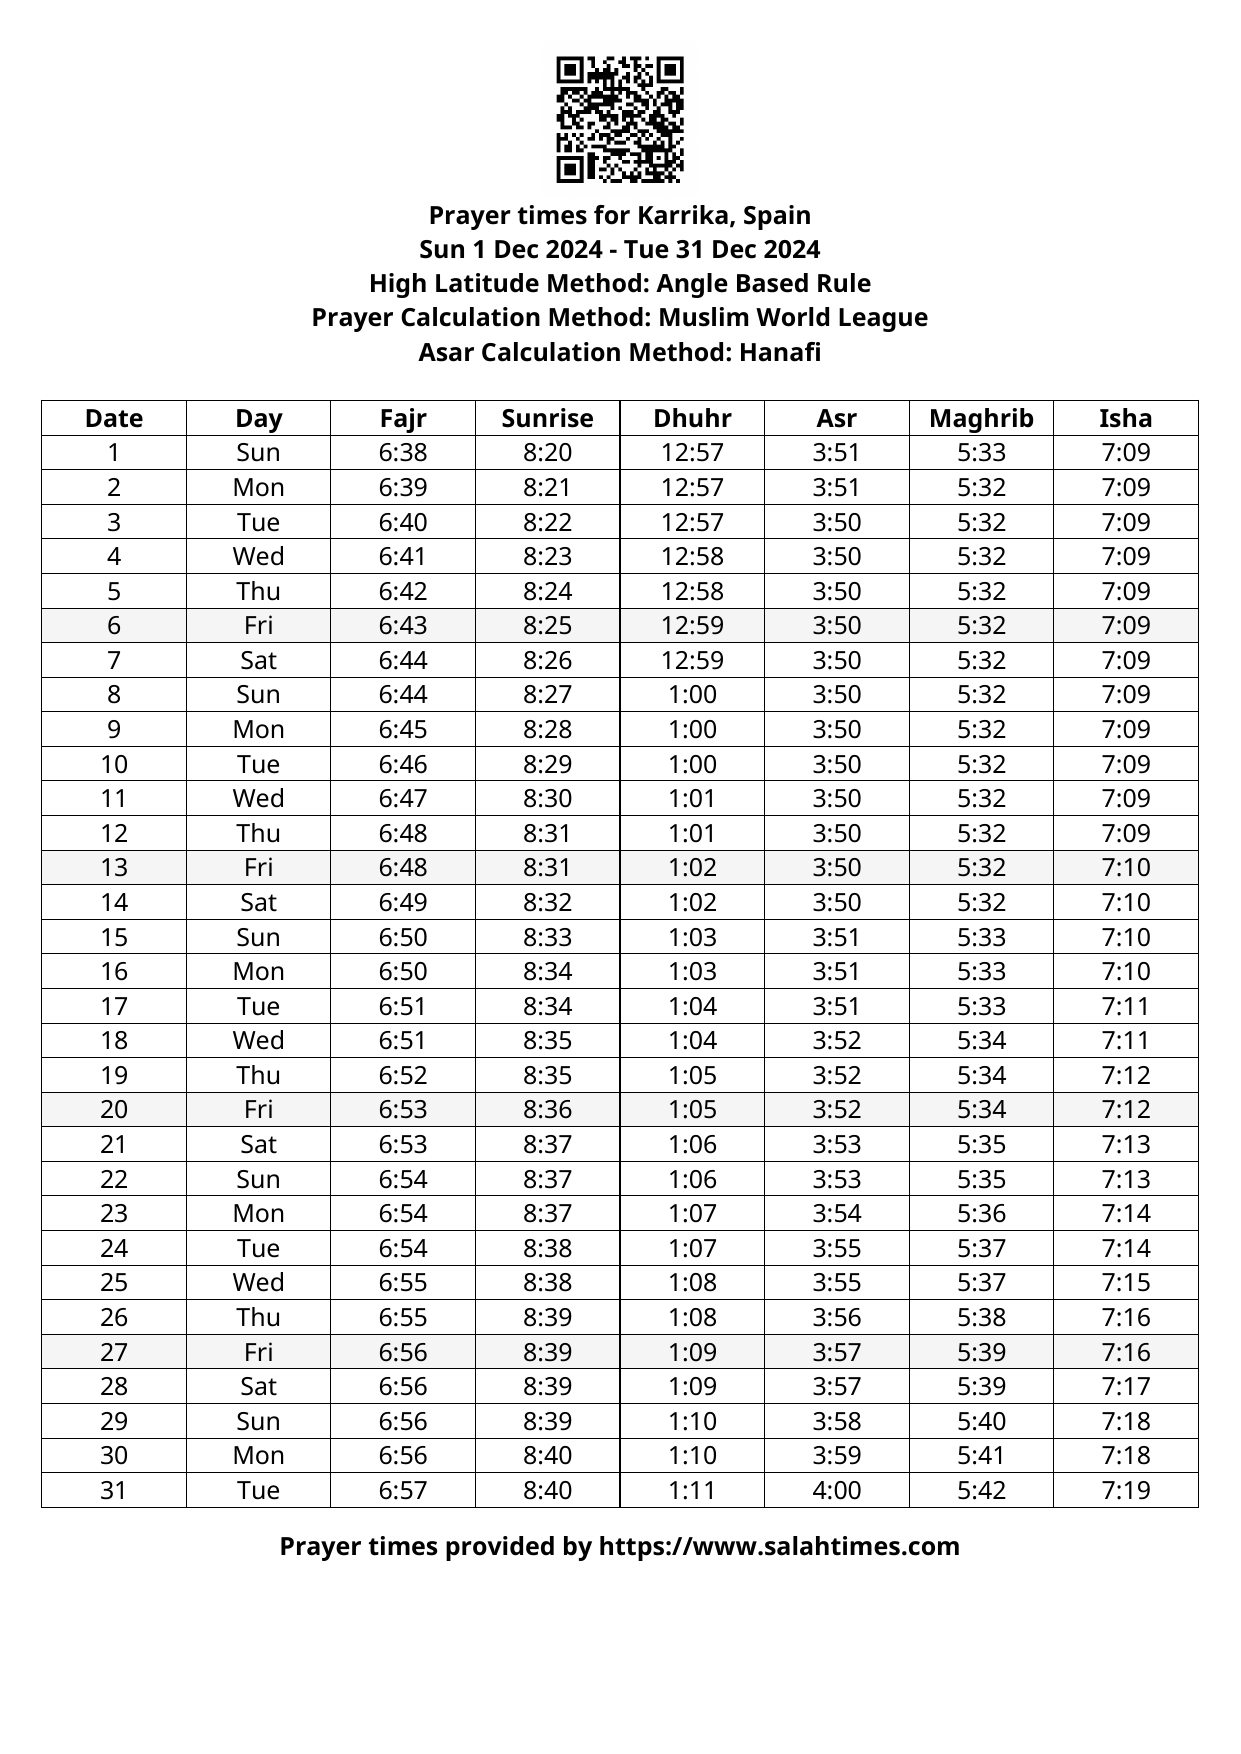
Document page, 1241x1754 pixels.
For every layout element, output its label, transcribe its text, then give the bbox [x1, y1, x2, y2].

table_cell 3:53 [765, 1127, 909, 1161]
text Prayer times for Karrika, Spain [42, 198, 1198, 232]
table_cell 6:50 [331, 920, 475, 953]
table_cell 3 [42, 505, 186, 538]
table_cell 3:54 [765, 1196, 909, 1230]
table_cell 8:34 [476, 954, 619, 988]
table_cell 6:46 [331, 747, 475, 780]
table_cell 3:59 [765, 1439, 909, 1472]
table_cell 6:44 [331, 678, 475, 711]
table_cell 3:51 [765, 436, 909, 469]
table_cell 7:11 [1054, 989, 1198, 1022]
table_cell 13 [42, 851, 186, 884]
table_cell 7:09 [1054, 816, 1198, 849]
table_cell 3:51 [765, 920, 909, 953]
table_cell 7:14 [1054, 1196, 1198, 1230]
table_cell 27 [42, 1335, 186, 1368]
table_cell 6:45 [331, 712, 475, 746]
table_cell 6:56 [331, 1335, 475, 1368]
table_cell Sun [187, 678, 330, 711]
table_cell 5:34 [910, 1058, 1053, 1092]
table_cell Wed [187, 781, 330, 815]
table_cell 8:40 [476, 1439, 619, 1472]
table_cell Thu [187, 574, 330, 607]
table_cell 5:32 [910, 816, 1053, 849]
table_cell 3:50 [765, 678, 909, 711]
table_cell 3:50 [765, 816, 909, 849]
table_cell 3:53 [765, 1162, 909, 1195]
table_cell 14 [42, 885, 186, 919]
table_cell 5:32 [910, 539, 1053, 573]
table_cell 3:50 [765, 851, 909, 884]
table_cell 7:09 [1054, 712, 1198, 746]
table_cell 5:32 [910, 747, 1053, 780]
table_cell 6:57 [331, 1473, 475, 1507]
table_cell 8:39 [476, 1404, 619, 1437]
table_cell 1:05 [621, 1093, 764, 1126]
table_cell 8:23 [476, 539, 619, 573]
table_cell 6:42 [331, 574, 475, 607]
table_cell Sun [187, 1404, 330, 1437]
table_cell 1:00 [621, 678, 764, 711]
table_cell 6:52 [331, 1058, 475, 1092]
table_cell 6:56 [331, 1369, 475, 1403]
table_cell 8:29 [476, 747, 619, 780]
table_cell 8:33 [476, 920, 619, 953]
table_cell 6:51 [331, 1024, 475, 1057]
table_cell 1:06 [621, 1127, 764, 1161]
table_cell 7:09 [1054, 678, 1198, 711]
table_cell 20 [42, 1093, 186, 1126]
table_cell 7:12 [1054, 1093, 1198, 1126]
table_cell 8:26 [476, 643, 619, 677]
table_cell 6:48 [331, 851, 475, 884]
table_cell Mon [187, 712, 330, 746]
table_cell 3:55 [765, 1231, 909, 1264]
table_cell 3:57 [765, 1335, 909, 1368]
table_cell 5:37 [910, 1231, 1053, 1264]
table_cell 3:50 [765, 885, 909, 919]
table_cell 12:57 [621, 470, 764, 504]
table_cell 6:56 [331, 1439, 475, 1472]
table_cell 7 [42, 643, 186, 677]
table_cell 8 [42, 678, 186, 711]
table_cell Sat [187, 643, 330, 677]
table_cell 7:10 [1054, 954, 1198, 988]
table_cell 1:04 [621, 989, 764, 1022]
text High Latitude Method: Angle Based Rule [42, 266, 1198, 300]
table_cell 8:40 [476, 1473, 619, 1507]
table_cell 12:58 [621, 574, 764, 607]
table_cell Mon [187, 470, 330, 504]
table_cell 1:05 [621, 1058, 764, 1092]
text Asar Calculation Method: Hanafi [42, 334, 1198, 368]
table_cell 3:50 [765, 505, 909, 538]
picture [542, 41, 699, 198]
table_cell 3:55 [765, 1266, 909, 1299]
table_cell 5:33 [910, 954, 1053, 988]
table_cell 16 [42, 954, 186, 988]
table_cell 6:53 [331, 1093, 475, 1126]
table_cell 7:10 [1054, 920, 1198, 953]
table_cell 7:18 [1054, 1404, 1198, 1437]
table_cell 3:50 [765, 643, 909, 677]
table_cell 5:36 [910, 1196, 1053, 1230]
table_cell 8:38 [476, 1266, 619, 1299]
table_cell Wed [187, 539, 330, 573]
table_cell 6:50 [331, 954, 475, 988]
table_cell 1:00 [621, 712, 764, 746]
table_cell 3:50 [765, 747, 909, 780]
table_cell 5:32 [910, 851, 1053, 884]
table_cell 18 [42, 1024, 186, 1057]
table_cell 7:09 [1054, 436, 1198, 469]
table_cell 5:39 [910, 1369, 1053, 1403]
table_cell 3:50 [765, 712, 909, 746]
table_cell Wed [187, 1024, 330, 1057]
table_cell 5:32 [910, 574, 1053, 607]
table_cell 7:09 [1054, 747, 1198, 780]
table_cell 8:25 [476, 609, 619, 642]
table_cell 8:24 [476, 574, 619, 607]
table_cell 6:55 [331, 1300, 475, 1334]
table_cell 1:03 [621, 954, 764, 988]
table_cell 1:02 [621, 851, 764, 884]
table_cell 7:11 [1054, 1024, 1198, 1057]
table_cell 8:22 [476, 505, 619, 538]
table_cell 5:39 [910, 1335, 1053, 1368]
table_cell 5:32 [910, 885, 1053, 919]
table_header Sunrise [476, 401, 619, 434]
table_cell 1:09 [621, 1335, 764, 1368]
table_header Dhuhr [621, 401, 764, 434]
table_cell 3:57 [765, 1369, 909, 1403]
table_cell 7:09 [1054, 643, 1198, 677]
text Sun 1 Dec 2024 - Tue 31 Dec 2024 [42, 232, 1198, 266]
table_cell 3:51 [765, 954, 909, 988]
table_cell 6:47 [331, 781, 475, 815]
table_cell 7:09 [1054, 505, 1198, 538]
table_cell Fri [187, 1093, 330, 1126]
table_cell 5:42 [910, 1473, 1053, 1507]
table_header Asr [765, 401, 909, 434]
table_cell 5:33 [910, 989, 1053, 1022]
table_cell 8:39 [476, 1335, 619, 1368]
table_cell 11 [42, 781, 186, 815]
table_cell 17 [42, 989, 186, 1022]
table_cell 5:38 [910, 1300, 1053, 1334]
table_cell 6:48 [331, 816, 475, 849]
table_cell Fri [187, 851, 330, 884]
table_cell 3:50 [765, 539, 909, 573]
table_cell Mon [187, 954, 330, 988]
table_cell 6:55 [331, 1266, 475, 1299]
table_cell 4:00 [765, 1473, 909, 1507]
table_cell 1:10 [621, 1439, 764, 1472]
table_cell 5:40 [910, 1404, 1053, 1437]
table_cell 5:32 [910, 678, 1053, 711]
table_cell 1:11 [621, 1473, 764, 1507]
table_cell 24 [42, 1231, 186, 1264]
table_cell 6:51 [331, 989, 475, 1022]
table_cell 23 [42, 1196, 186, 1230]
table_cell 5 [42, 574, 186, 607]
table_cell 12:58 [621, 539, 764, 573]
table_cell 3:50 [765, 609, 909, 642]
table_cell 8:21 [476, 470, 619, 504]
table_cell 25 [42, 1266, 186, 1299]
table_cell Sun [187, 436, 330, 469]
table_cell 5:33 [910, 436, 1053, 469]
table_cell 7:10 [1054, 885, 1198, 919]
table_cell 8:27 [476, 678, 619, 711]
table_cell 5:32 [910, 712, 1053, 746]
table_cell 7:09 [1054, 574, 1198, 607]
table_cell 29 [42, 1404, 186, 1437]
table_cell 5:37 [910, 1266, 1053, 1299]
table_cell Tue [187, 747, 330, 780]
table_header Day [187, 401, 330, 434]
table_cell 7:09 [1054, 470, 1198, 504]
table_cell Tue [187, 1231, 330, 1264]
table_header Fajr [331, 401, 475, 434]
table_cell 5:32 [910, 609, 1053, 642]
table_cell 8:35 [476, 1024, 619, 1057]
table_cell 5:32 [910, 505, 1053, 538]
table_cell 7:18 [1054, 1439, 1198, 1472]
table_cell 1:02 [621, 885, 764, 919]
table_cell 12:59 [621, 643, 764, 677]
table_cell Fri [187, 1335, 330, 1368]
table_cell 19 [42, 1058, 186, 1092]
table_cell 8:39 [476, 1369, 619, 1403]
table_cell 6:39 [331, 470, 475, 504]
table_cell 1:08 [621, 1300, 764, 1334]
table_cell 6:53 [331, 1127, 475, 1161]
table_cell 8:31 [476, 816, 619, 849]
table_cell 1:01 [621, 816, 764, 849]
table_cell 8:37 [476, 1196, 619, 1230]
table_cell 7:12 [1054, 1058, 1198, 1092]
table_cell 1:10 [621, 1404, 764, 1437]
table_header Date [42, 401, 186, 434]
table_cell 8:36 [476, 1093, 619, 1126]
table_cell 28 [42, 1369, 186, 1403]
table_cell 1:06 [621, 1162, 764, 1195]
table_cell 12 [42, 816, 186, 849]
table_cell 12:57 [621, 505, 764, 538]
table_cell 10 [42, 747, 186, 780]
table_cell Thu [187, 816, 330, 849]
table_cell 1:01 [621, 781, 764, 815]
table_cell 7:14 [1054, 1231, 1198, 1264]
table_cell 7:13 [1054, 1162, 1198, 1195]
table_cell 6 [42, 609, 186, 642]
table_cell 7:09 [1054, 539, 1198, 573]
table_cell 8:30 [476, 781, 619, 815]
table_cell 1 [42, 436, 186, 469]
table_cell 8:37 [476, 1127, 619, 1161]
table_cell 1:08 [621, 1266, 764, 1299]
table_cell 7:19 [1054, 1473, 1198, 1507]
table_cell Thu [187, 1058, 330, 1092]
table_cell 6:49 [331, 885, 475, 919]
table_cell 5:35 [910, 1162, 1053, 1195]
table_cell 6:41 [331, 539, 475, 573]
table_cell 8:37 [476, 1162, 619, 1195]
table_cell 7:13 [1054, 1127, 1198, 1161]
table_cell 6:56 [331, 1404, 475, 1437]
table_cell 8:39 [476, 1300, 619, 1334]
table_cell Tue [187, 505, 330, 538]
table_cell 22 [42, 1162, 186, 1195]
table_cell 6:38 [331, 436, 475, 469]
table_cell 6:54 [331, 1231, 475, 1264]
table_cell 12:57 [621, 436, 764, 469]
table_cell Sat [187, 885, 330, 919]
table_cell 8:35 [476, 1058, 619, 1092]
text Prayer Calculation Method: Muslim World League [42, 300, 1198, 334]
table_cell 3:58 [765, 1404, 909, 1437]
table_cell 5:35 [910, 1127, 1053, 1161]
table_cell 12:59 [621, 609, 764, 642]
table_cell 7:16 [1054, 1300, 1198, 1334]
table_cell Tue [187, 989, 330, 1022]
table_cell 7:17 [1054, 1369, 1198, 1403]
table_cell Wed [187, 1266, 330, 1299]
table_cell 6:44 [331, 643, 475, 677]
table_cell Sun [187, 1162, 330, 1195]
table_cell 1:07 [621, 1196, 764, 1230]
table_cell 1:00 [621, 747, 764, 780]
table_header Maghrib [910, 401, 1053, 434]
table_cell 6:43 [331, 609, 475, 642]
table_cell 9 [42, 712, 186, 746]
table_cell 2 [42, 470, 186, 504]
table_cell 7:09 [1054, 609, 1198, 642]
table_cell Thu [187, 1300, 330, 1334]
table_cell 7:10 [1054, 851, 1198, 884]
table_cell 3:51 [765, 470, 909, 504]
table_cell 7:16 [1054, 1335, 1198, 1368]
table_cell 5:33 [910, 920, 1053, 953]
table_cell 6:40 [331, 505, 475, 538]
table_cell 8:28 [476, 712, 619, 746]
table_cell 8:32 [476, 885, 619, 919]
table_cell 5:34 [910, 1093, 1053, 1126]
table_cell 5:41 [910, 1439, 1053, 1472]
table_cell 3:50 [765, 574, 909, 607]
table_cell Sat [187, 1127, 330, 1161]
table_cell 21 [42, 1127, 186, 1161]
table_cell 1:04 [621, 1024, 764, 1057]
table_cell 3:56 [765, 1300, 909, 1334]
table_cell 1:07 [621, 1231, 764, 1264]
table_cell Fri [187, 609, 330, 642]
table_cell 15 [42, 920, 186, 953]
table_cell 6:54 [331, 1196, 475, 1230]
table_cell 3:52 [765, 1093, 909, 1126]
table_cell Sun [187, 920, 330, 953]
table_cell 1:09 [621, 1369, 764, 1403]
table_cell 8:34 [476, 989, 619, 1022]
table_cell 1:03 [621, 920, 764, 953]
table_header Isha [1054, 401, 1198, 434]
table_cell 6:54 [331, 1162, 475, 1195]
table_cell 5:32 [910, 643, 1053, 677]
table_cell Sat [187, 1369, 330, 1403]
table_cell 8:20 [476, 436, 619, 469]
table_cell 5:34 [910, 1024, 1053, 1057]
table_cell 26 [42, 1300, 186, 1334]
table_cell 5:32 [910, 781, 1053, 815]
text Prayer times provided by https://www.salahtimes.com [42, 1528, 1198, 1563]
table_cell 31 [42, 1473, 186, 1507]
table_cell 7:15 [1054, 1266, 1198, 1299]
table_cell 30 [42, 1439, 186, 1472]
table_cell 3:52 [765, 1058, 909, 1092]
table_cell 8:31 [476, 851, 619, 884]
table_cell 8:38 [476, 1231, 619, 1264]
table_cell Mon [187, 1196, 330, 1230]
table_cell Mon [187, 1439, 330, 1472]
table_cell 3:52 [765, 1024, 909, 1057]
table_cell 3:50 [765, 781, 909, 815]
table_cell Tue [187, 1473, 330, 1507]
table_cell 4 [42, 539, 186, 573]
table_cell 5:32 [910, 470, 1053, 504]
table_cell 3:51 [765, 989, 909, 1022]
table_cell 7:09 [1054, 781, 1198, 815]
